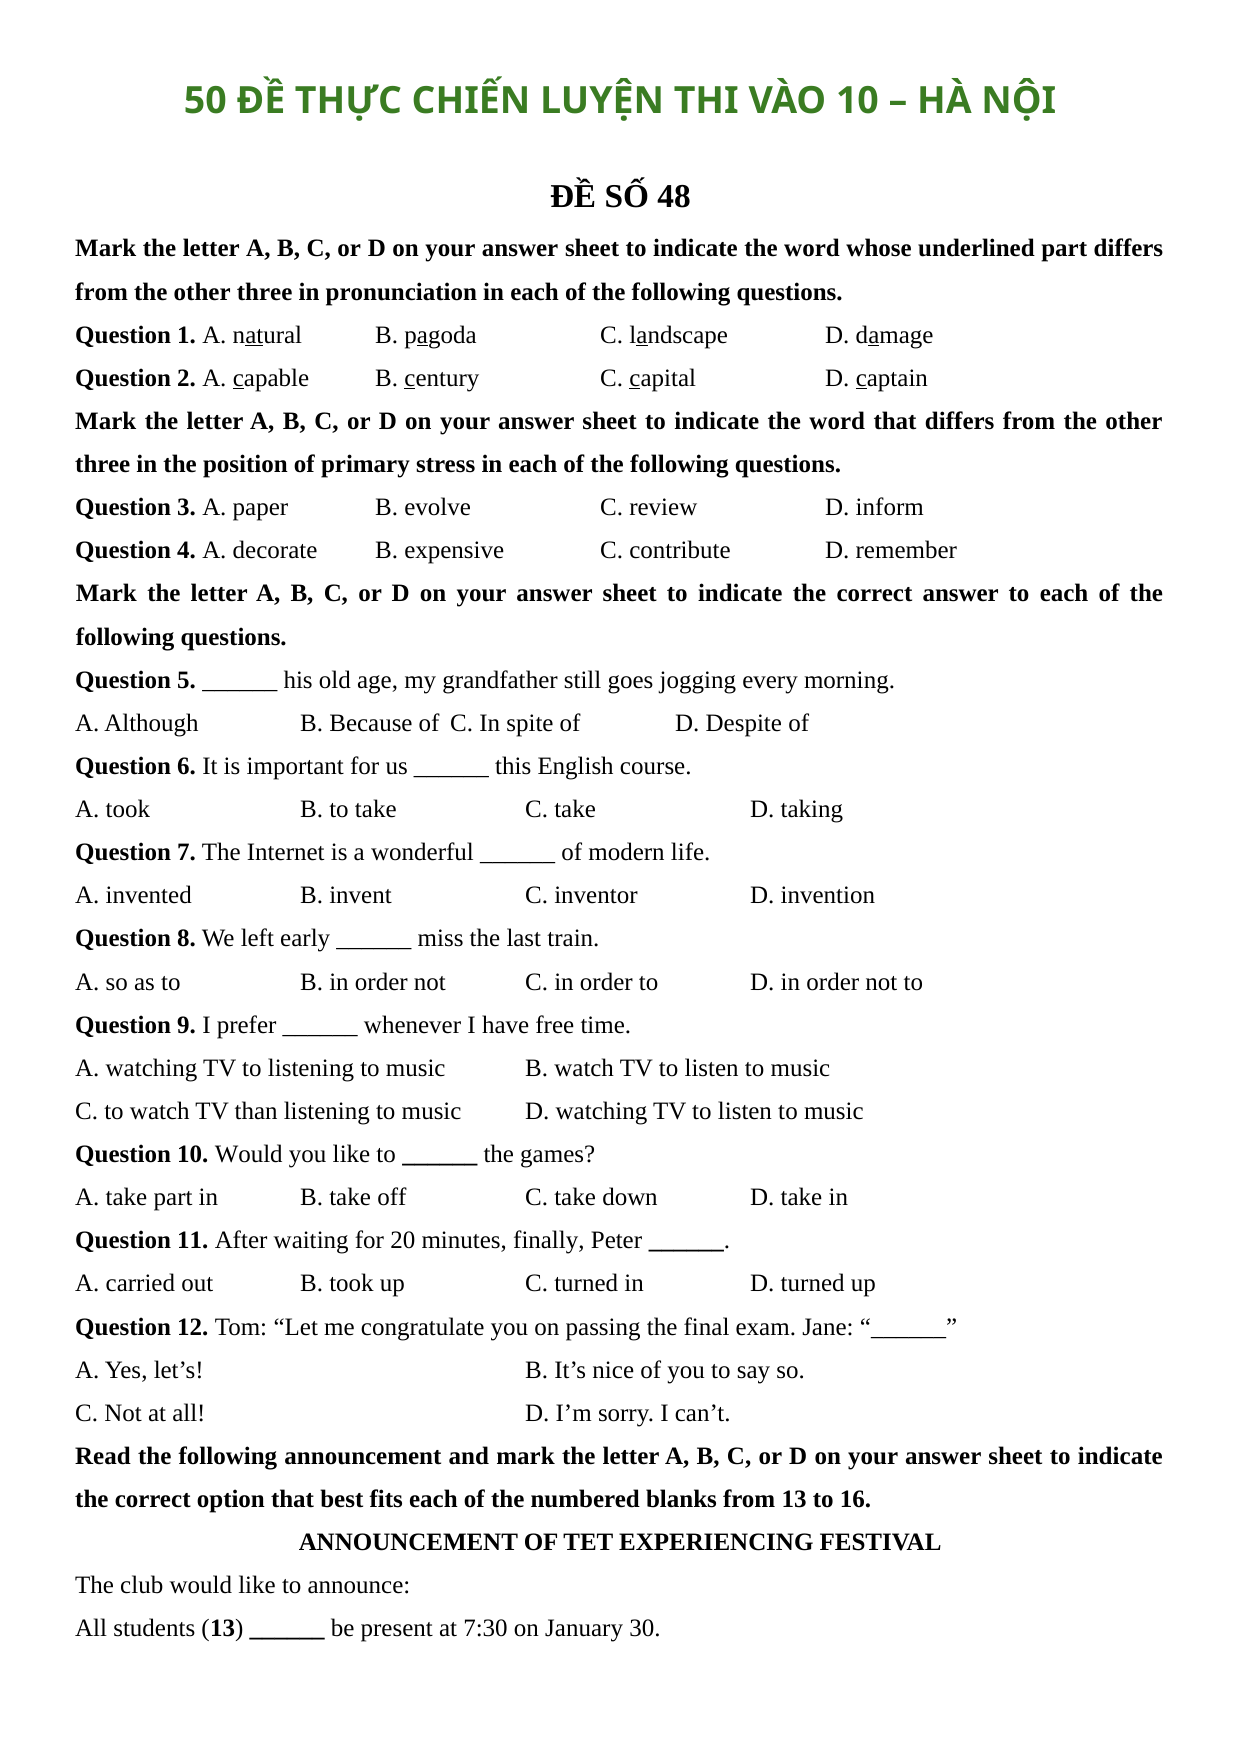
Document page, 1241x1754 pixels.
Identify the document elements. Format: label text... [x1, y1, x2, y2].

text C. to watch TV than listening to music D. watching TV to listen to music [75, 1096, 1165, 1125]
text The club would like to announce: [75, 1570, 1165, 1599]
text C. Not at all! D. I’m sorry. I can’t. [75, 1398, 1165, 1427]
text Question 11. After waiting for 20 minutes, finally, Peter ______. [75, 1225, 1165, 1254]
text Mark the letter A, B, C, or D on your answer sheet to indicate the word that differs from the other three in the position of primary stress in each of the following questions. [75, 406, 1165, 478]
text ĐỀ SỐ 48 [75, 176, 1165, 214]
text Question 5. ______ his old age, my grandfather still goes jogging every morning. [75, 665, 1165, 693]
text A. invented B. invent C. inventor D. invention [75, 880, 1165, 909]
text A. so as to B. in order not C. in order to D. in order not to [75, 967, 1165, 995]
text Question 12. Tom: “Let me congratulate you on passing the final exam. Jane: “______” [75, 1312, 1165, 1340]
text A. take part in B. take off C. take down D. take in [75, 1182, 1165, 1211]
text Read the following announcement and mark the letter A, B, C, or D on your answer sheet to indicate the correct option that best fits each of the numbered blanks from 13 to 16. [75, 1441, 1165, 1513]
text A. took B. to take C. take D. taking [75, 794, 1165, 823]
text Question 3. A. paper B. evolve C. review D. inform [75, 492, 1165, 521]
text ANNOUNCEMENT OF TET EXPERIENCING FESTIVAL [75, 1527, 1165, 1556]
text Question 7. The Internet is a wonderful ______ of modern life. [75, 837, 1165, 866]
text Mark the letter A, B, C, or D on your answer sheet to indicate the correct answer to each of the following questions. [76, 578, 1165, 650]
text Question 4. A. decorate B. expensive C. contribute D. remember [75, 535, 1165, 564]
text A. Yes, let’s! B. It’s nice of you to say so. [75, 1355, 1165, 1383]
text Question 10. Would you like to ______ the games? [75, 1139, 1165, 1168]
text All students (13) ______ be present at 7:30 on January 30. [75, 1613, 1165, 1642]
text A. Although B. Because of C. In spite of D. Despite of [75, 708, 1165, 737]
text Question 9. I prefer ______ whenever I have free time. [75, 1010, 1165, 1038]
text Mark the letter A, B, C, or D on your answer sheet to indicate the word whose underlined part differs from the other three in pronunciation in each of the following questions. [75, 233, 1165, 305]
text A. carried out B. took up C. turned in D. turned up [75, 1268, 1165, 1297]
text A. watching TV to listening to music B. watch TV to listen to music [75, 1053, 1165, 1082]
text Question 2. A. capable B. century C. capital D. captain [75, 363, 1165, 392]
text Question 1. A. natural B. pagoda C. landscape D. damage [75, 320, 1165, 348]
text Question 8. We left early ______ miss the last train. [75, 923, 1165, 952]
text Question 6. It is important for us ______ this English course. [75, 751, 1165, 780]
